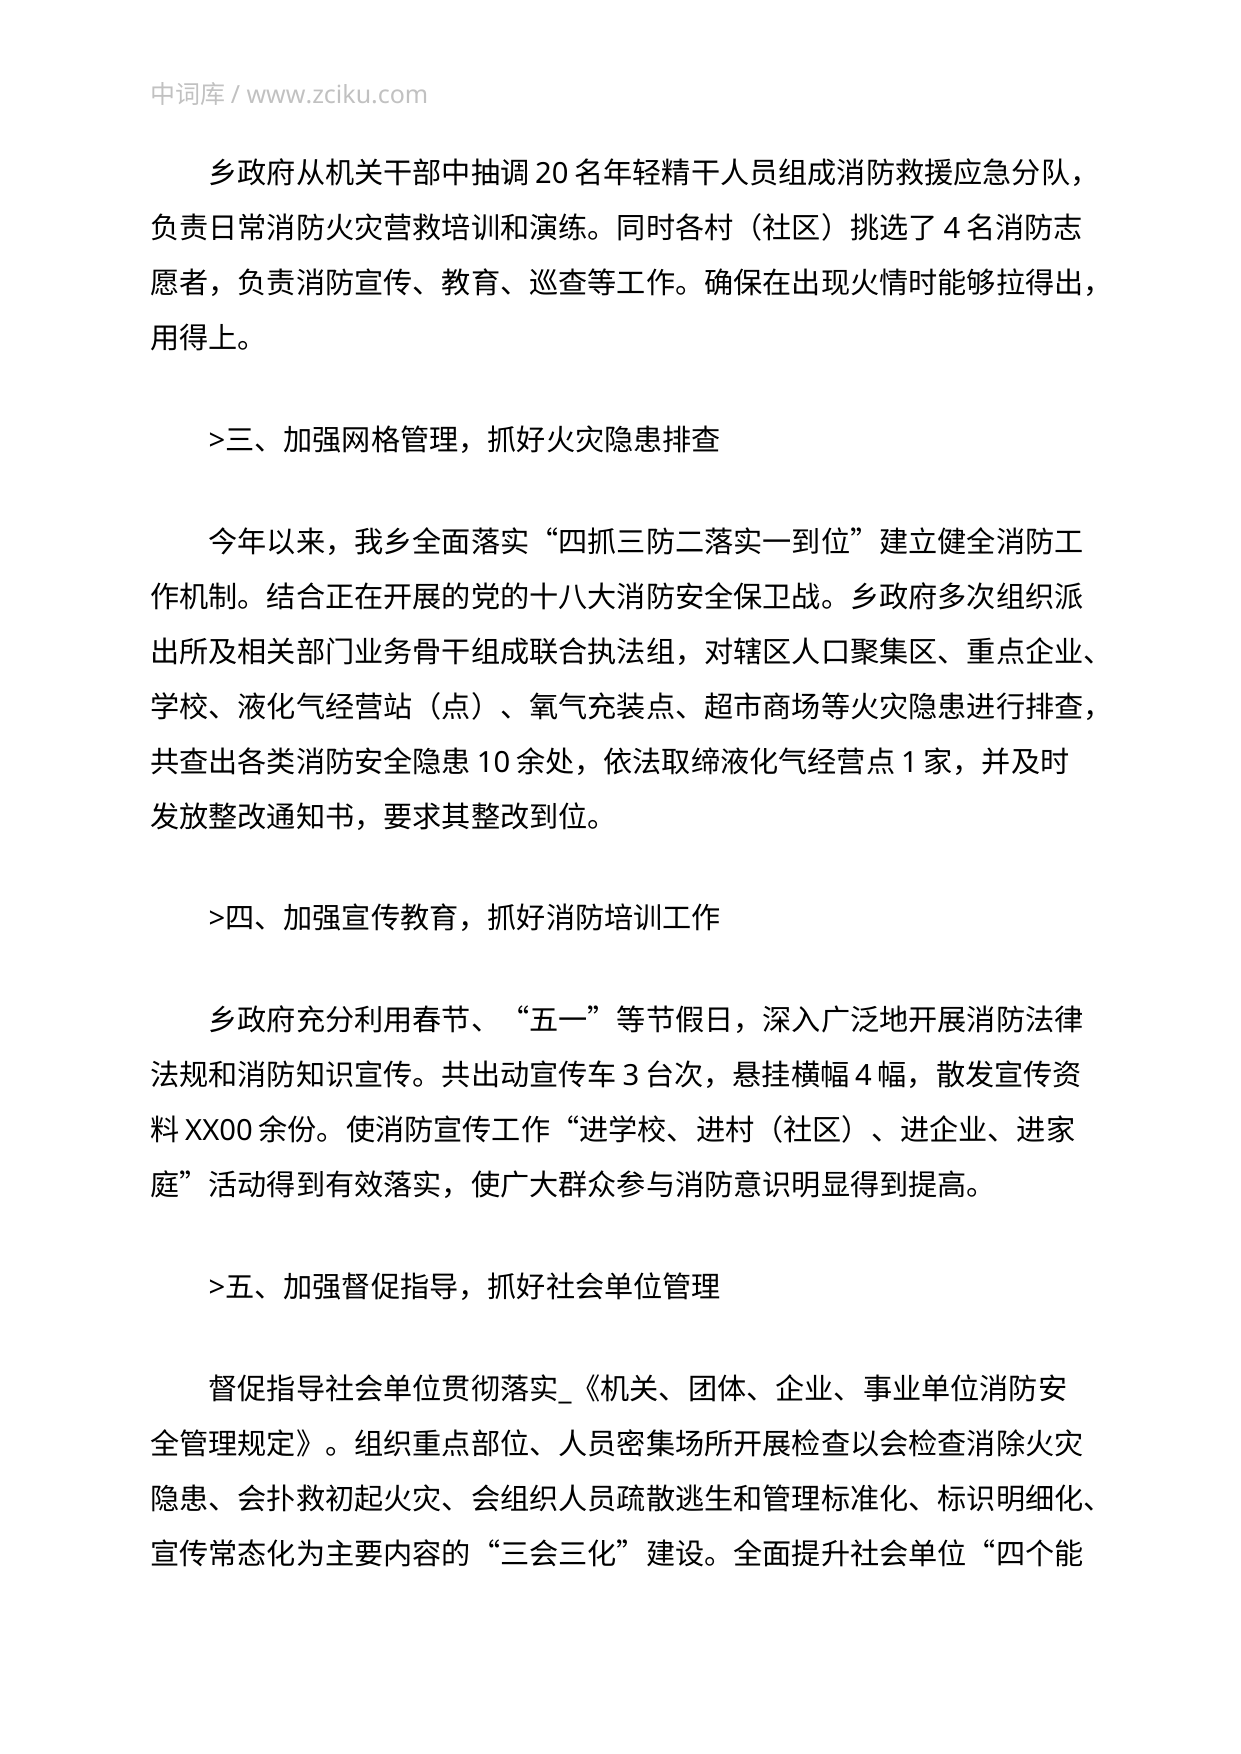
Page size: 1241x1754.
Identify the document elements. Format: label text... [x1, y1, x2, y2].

text >四、加强宣传教育，抓好消防培训工作 [150, 895, 1090, 937]
text 乡政府从机关干部中抽调20名年轻精干人员组成消防救援应急分队，负责日常消防火灾营救培训和演练。同时各村（社区）挑选了4名消防志愿者，负责消防宣传、教育、巡查等工作。确保在出现火情时能够拉得出，用得上。 [150, 150, 1090, 357]
text >五、加强督促指导，抓好社会单位管理 [150, 1264, 1090, 1306]
text >三、加强网格管理，抓好火灾隐患排查 [150, 417, 1090, 459]
text 今年以来，我乡全面落实“四抓三防二落实一到位”建立健全消防工作机制。结合正在开展的党的十八大消防安全保卫战。乡政府多次组织派出所及相关部门业务骨干组成联合执法组，对辖区人口聚集区、重点企业、学校、液化气经营站（点）、氧气充装点、超市商场等火灾隐患进行排查，共查出各类消防安全隐患10余处，依法取缔液化气经营点1家，并及时发放整改通知书，要求其整改到位。 [150, 519, 1090, 836]
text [150, 1366, 1090, 1573]
text 乡政府充分利用春节、“五一”等节假日，深入广泛地开展消防法律法规和消防知识宣传。共出动宣传车3台次，悬挂横幅4幅，散发宣传资料XX00余份。使消防宣传工作“进学校、进村（社区）、进企业、进家庭”活动得到有效落实，使广大群众参与消防意识明显得到提高。 [150, 997, 1090, 1204]
